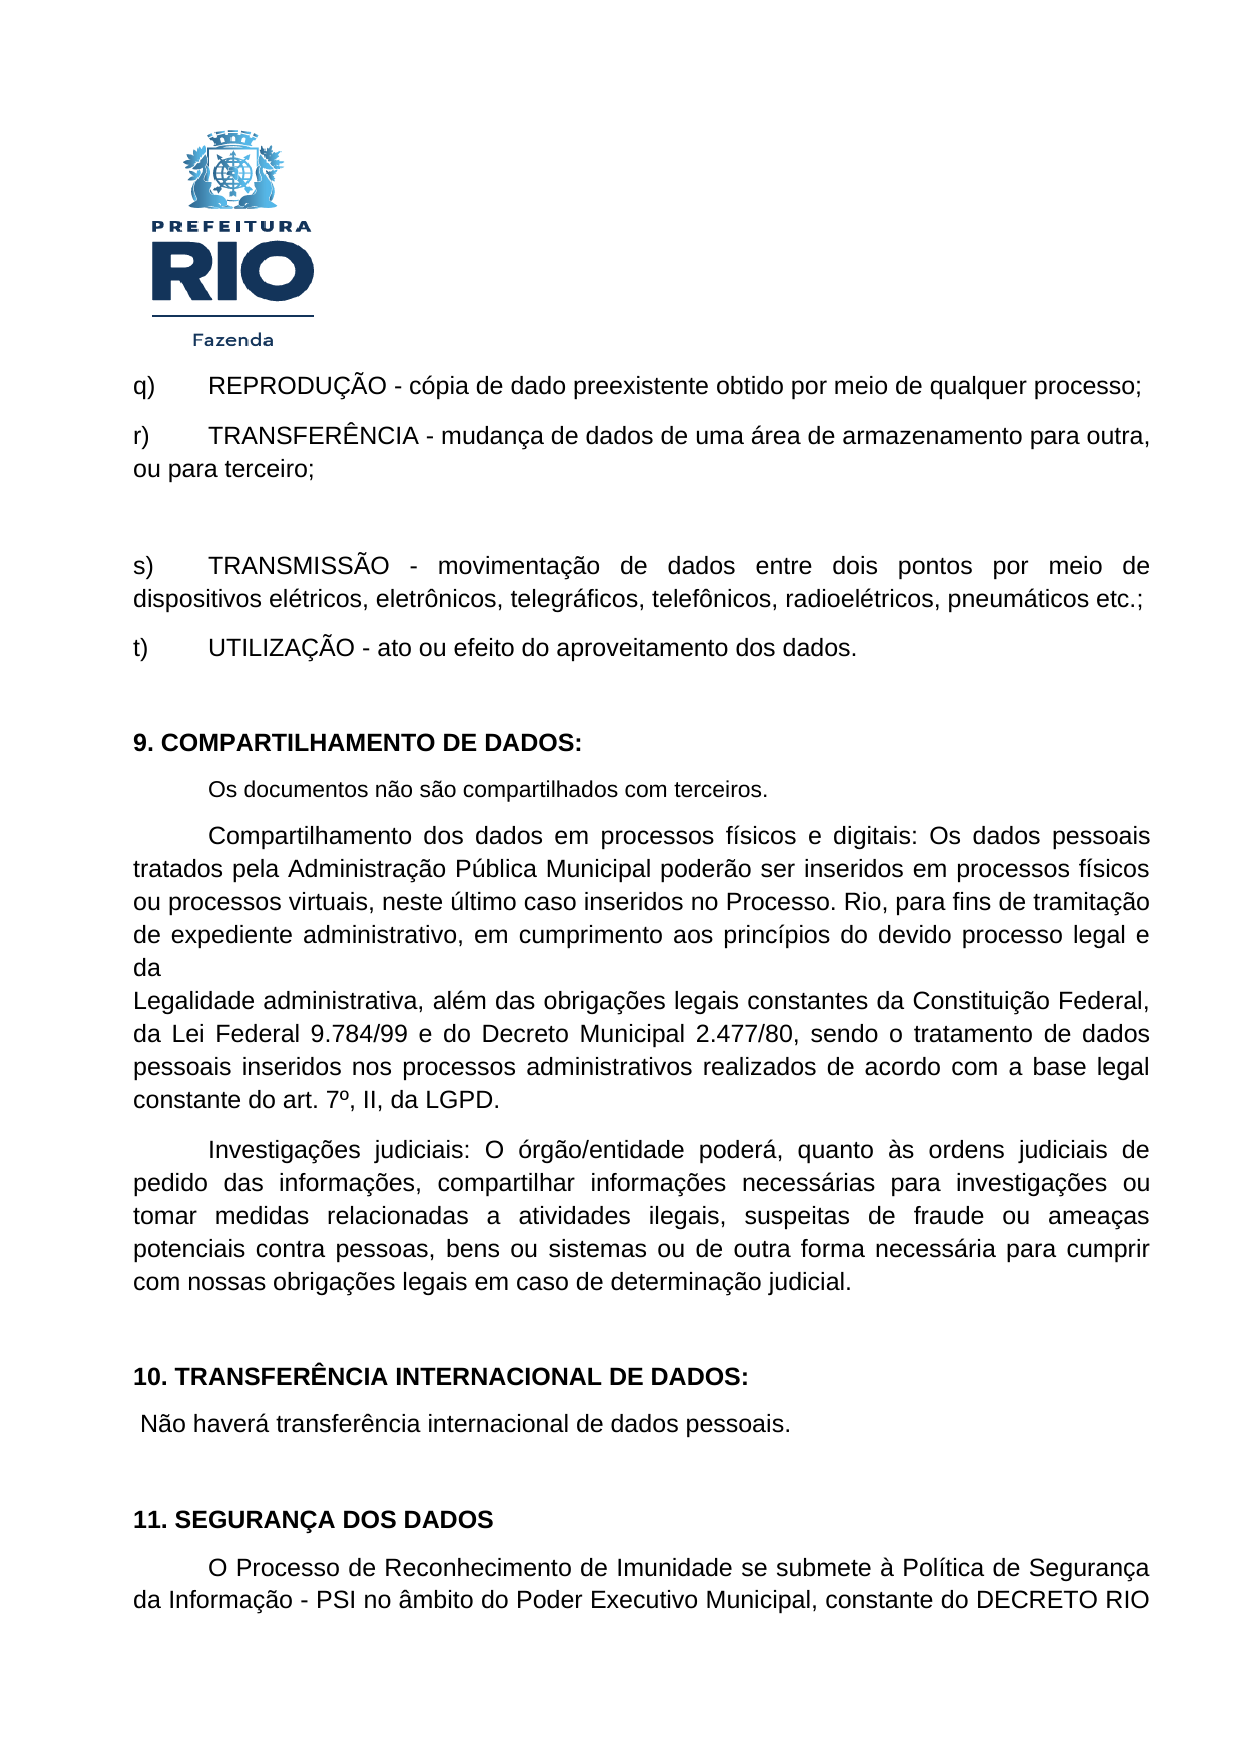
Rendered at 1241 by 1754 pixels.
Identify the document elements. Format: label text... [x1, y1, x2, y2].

text Os documentos não são compartilhados com terceiros. [133, 776, 1152, 802]
text 9. COMPARTILHAMENTO DE DADOS: [133, 728, 1152, 757]
text q) REPRODUÇÃO - cópia de dado preexistente obtido por meio de qualquer processo; [133, 371, 1152, 400]
text Não haverá transferência internacional de dados pessoais. [133, 1409, 1152, 1438]
text Compartilhamento dos dados em processos físicos e digitais: Os dados pessoais tratados pela Administração Pública Municipal poderão ser inseridos em processos físicos ou processos virtuais, neste último caso inseridos no Processo. Rio, para fins de tramitação de expediente administrativo, em cumprimento aos princípios do devido processo legal e da [133, 821, 1152, 982]
text 10. TRANSFERÊNCIA INTERNACIONAL DE DADOS: [133, 1362, 1152, 1390]
text 11. SEGURANÇA DOS DADOS [133, 1505, 1152, 1533]
text t) UTILIZAÇÃO - ato ou efeito do aproveitamento dos dados. [133, 633, 1152, 662]
text r) TRANSFERÊNCIA - mudança de dados de uma área de armazenamento para outra, ou para terceiro; [133, 421, 1152, 483]
text Investigações judiciais: O órgão/entidade poderá, quanto às ordens judiciais de pedido das informações, compartilhar informações necessárias para investigações ou tomar medidas relacionadas a atividades ilegais, suspeitas de fraude ou ameaças potenciais contra pessoas, bens ou sistemas ou de outra forma necessária para cumprir com nossas obrigações legais em caso de determinação judicial. [133, 1135, 1152, 1296]
text s) TRANSMISSÃO - movimentação de dados entre dois pontos por meio de dispositivos elétricos, eletrônicos, telegráficos, telefônicos, radioelétricos, pneumáticos etc.; [133, 551, 1152, 612]
picture [132, 118, 332, 353]
text Legalidade administrativa, além das obrigações legais constantes da Constituição Federal, da Lei Federal 9.784/99 e do Decreto Municipal 2.477/80, sendo o tratamento de dados pessoais inseridos nos processos administrativos realizados de acordo com a base legal constante do art. 7º, II, da LGPD. [133, 986, 1152, 1114]
